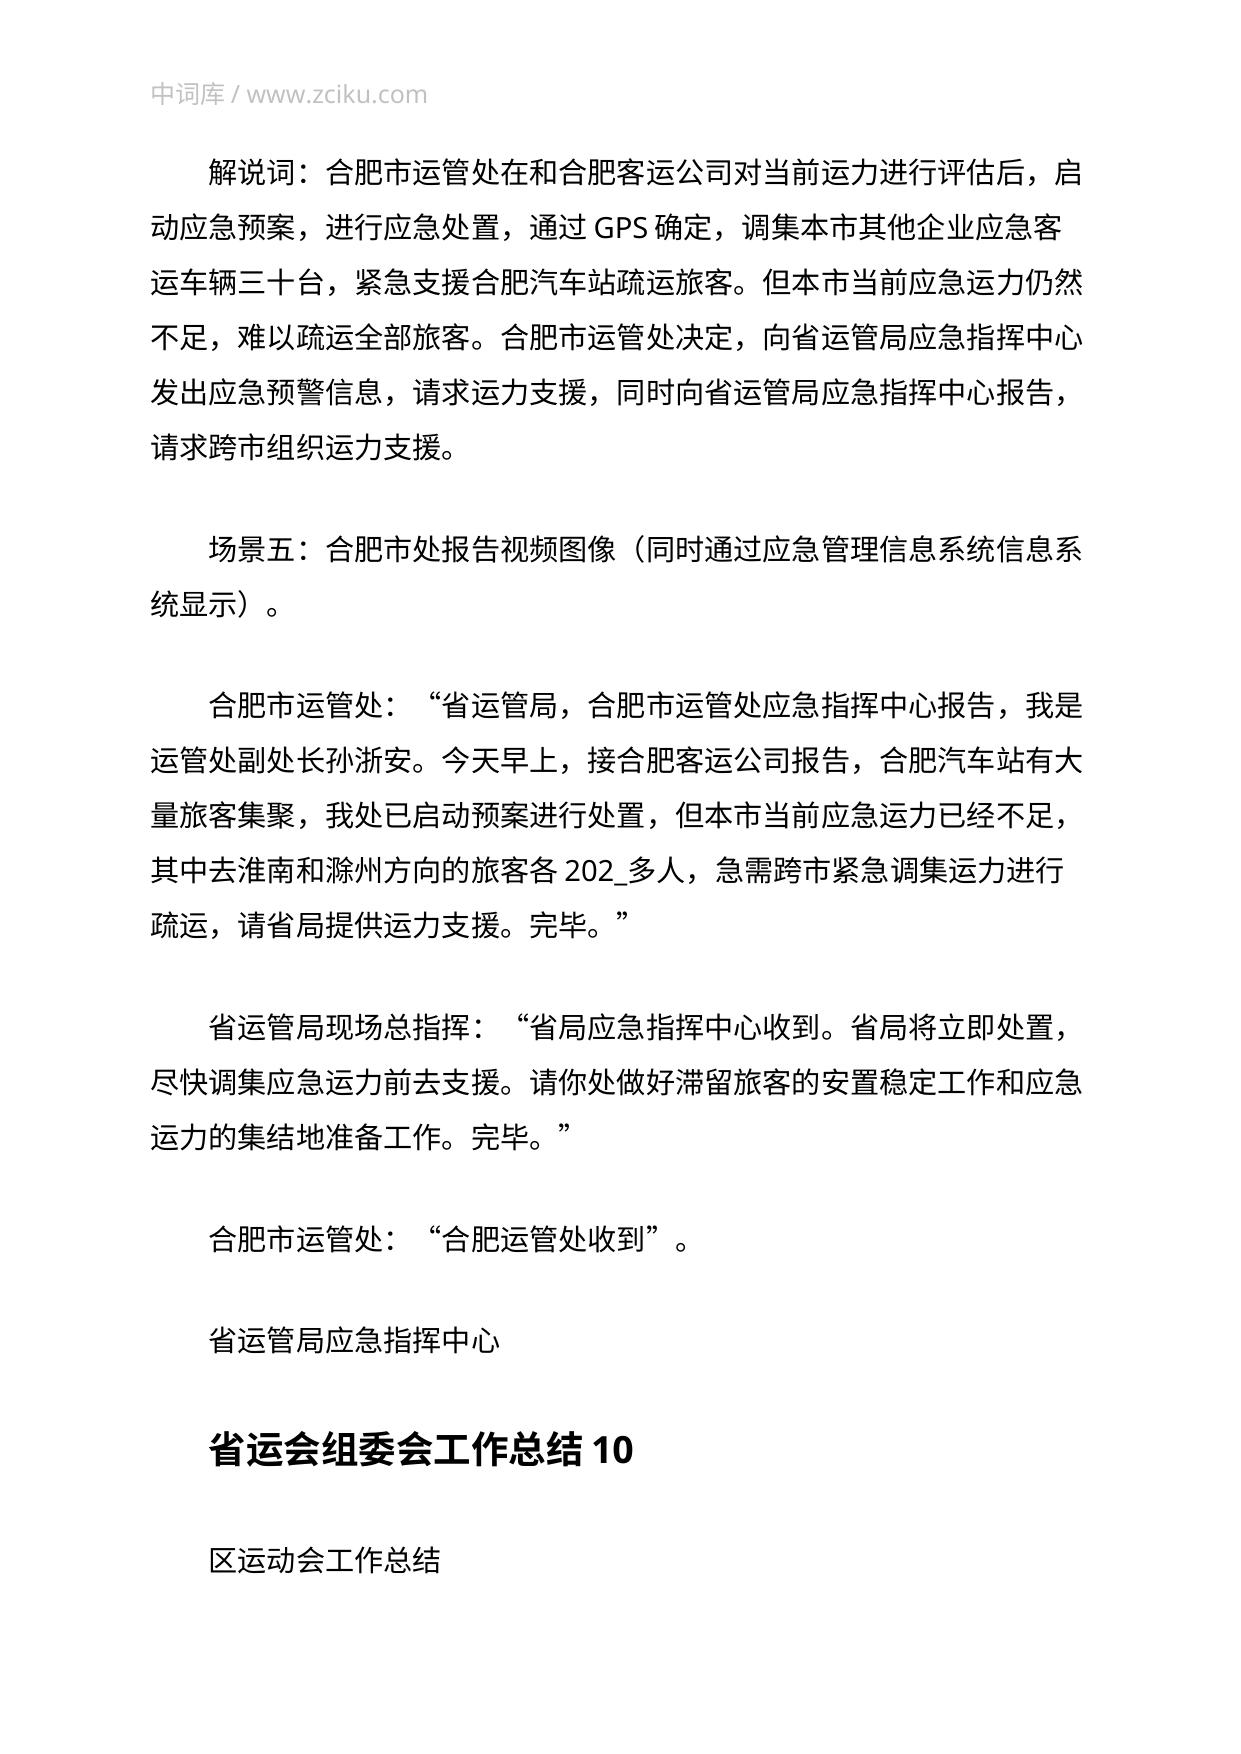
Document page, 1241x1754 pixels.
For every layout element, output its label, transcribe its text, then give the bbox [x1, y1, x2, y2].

text 省运管局应急指挥中心 [150, 1318, 1090, 1360]
text 场景五：合肥市处报告视频图像（同时通过应急管理信息系统信息系统显示）。 [150, 526, 1090, 623]
text 解说词：合肥市运管处在和合肥客运公司对当前运力进行评估后，启动应急预案，进行应急处置，通过GPS确定，调集本市其他企业应急客运车辆三十台，紧急支援合肥汽车站疏运旅客。但本市当前应急运力仍然不足，难以疏运全部旅客。合肥市运管处决定，向省运管局应急指挥中心发出应急预警信息，请求运力支援，同时向省运管局应急指挥中心报告，请求跨市组织运力支援。 [150, 150, 1090, 467]
text 区运动会工作总结 [150, 1537, 1090, 1579]
text 合肥市运管处：“省运管局，合肥市运管处应急指挥中心报告，我是运管处副处长孙浙安。今天早上，接合肥客运公司报告，合肥汽车站有大量旅客集聚，我处已启动预案进行处置，但本市当前应急运力已经不足，其中去淮南和滁州方向的旅客各202_多人，急需跨市紧急调集运力进行疏运，请省局提供运力支援。完毕。” [150, 683, 1090, 945]
text 合肥市运管处：“合肥运管处收到”。 [150, 1216, 1090, 1258]
text 省运会组委会工作总结10 [150, 1419, 1090, 1474]
text 省运管局现场总指挥：“省局应急指挥中心收到。省局将立即处置，尽快调集应急运力前去支援。请你处做好滞留旅客的安置稳定工作和应急运力的集结地准备工作。完毕。” [150, 1004, 1090, 1157]
